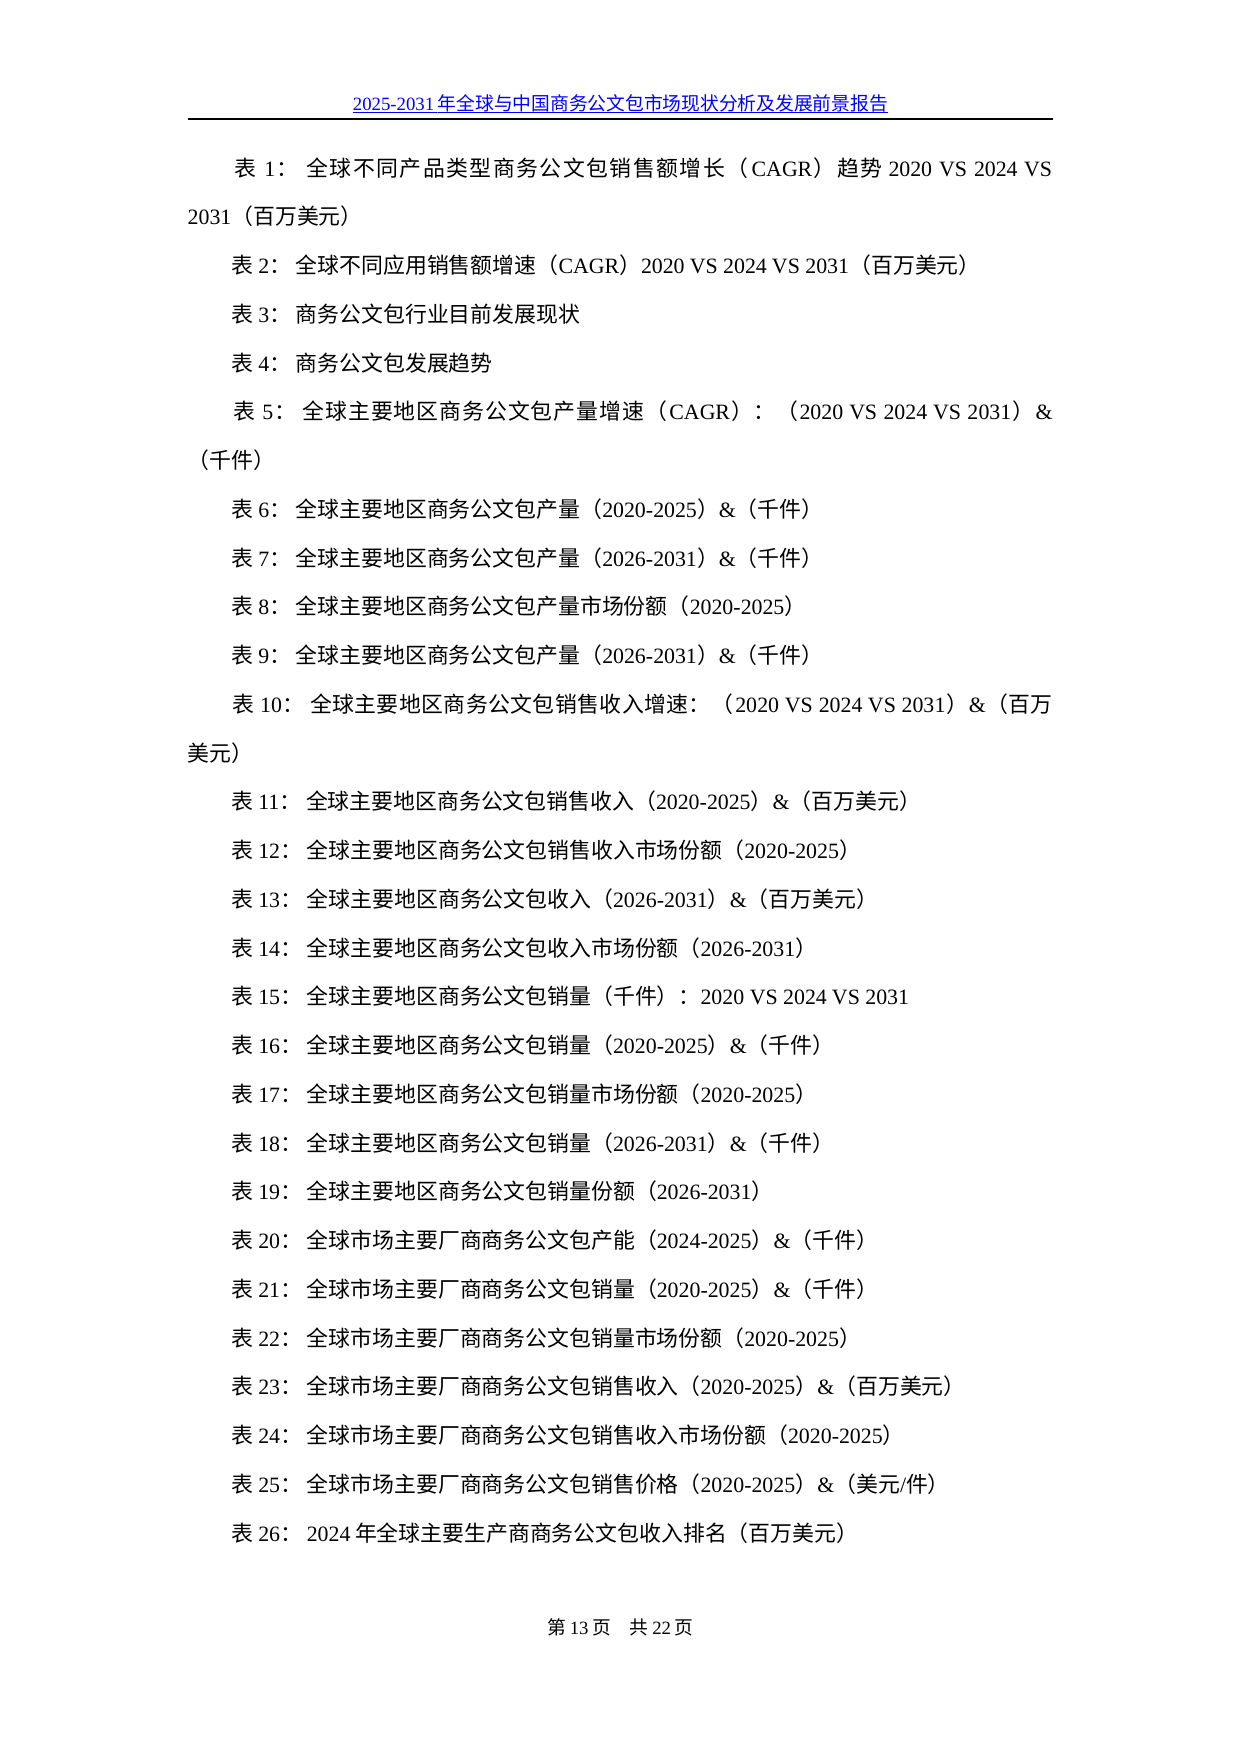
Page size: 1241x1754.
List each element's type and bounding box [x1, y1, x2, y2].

text [187, 150, 1053, 1548]
